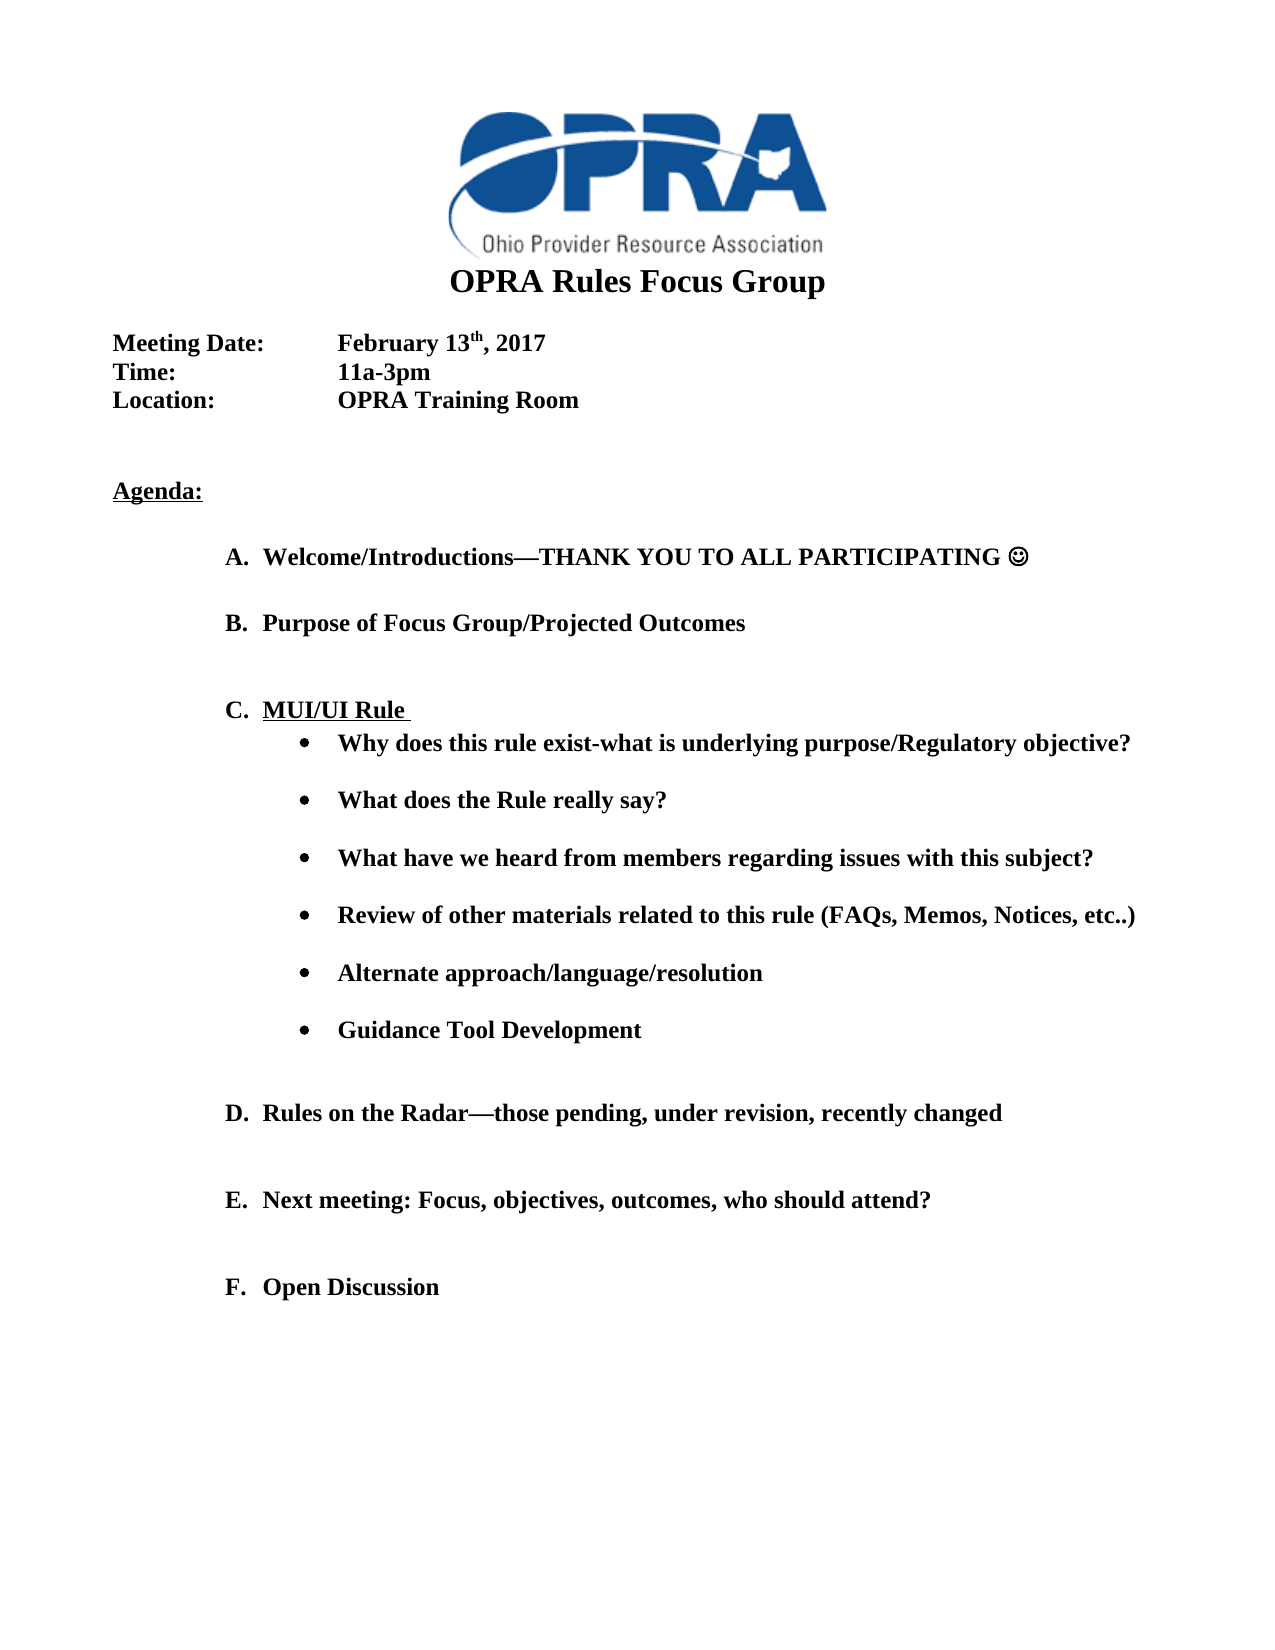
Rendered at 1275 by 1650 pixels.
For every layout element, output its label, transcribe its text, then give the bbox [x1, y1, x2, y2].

list Guidance Tool Development [300, 1016, 1162, 1044]
list Why does this rule exist-what is underlying purpose/Regulatory objective? [300, 728, 1162, 757]
list Open Discussion [225, 1272, 1162, 1301]
list Alternate approach/language/resolution [300, 958, 1162, 987]
list Rules on the Radar—those pending, under revision, recently changed [225, 1098, 1162, 1127]
picture [448, 112, 827, 261]
list Review of other materials related to this rule (FAQs, Memos, Notices, etc..) [300, 901, 1162, 929]
list MUI/UI Rule [225, 695, 1162, 724]
list Next meeting: Focus, objectives, outcomes, who should attend? [225, 1185, 1162, 1214]
text Meeting Date: February 13th, 2017 [112, 328, 1162, 357]
text OPRA Rules Focus Group [112, 261, 1162, 299]
list Purpose of Focus Group/Projected Outcomes [225, 608, 1162, 637]
text Time: 11a-3pm [112, 357, 1162, 386]
list Welcome/Introductions—THANK YOU TO ALL PARTICIPATING [225, 542, 1162, 571]
text Location: OPRA Training Room [112, 386, 1162, 414]
text Agenda: [112, 476, 1162, 505]
list What have we heard from members regarding issues with this subject? [300, 843, 1162, 872]
list What does the Rule really say? [300, 786, 1162, 814]
